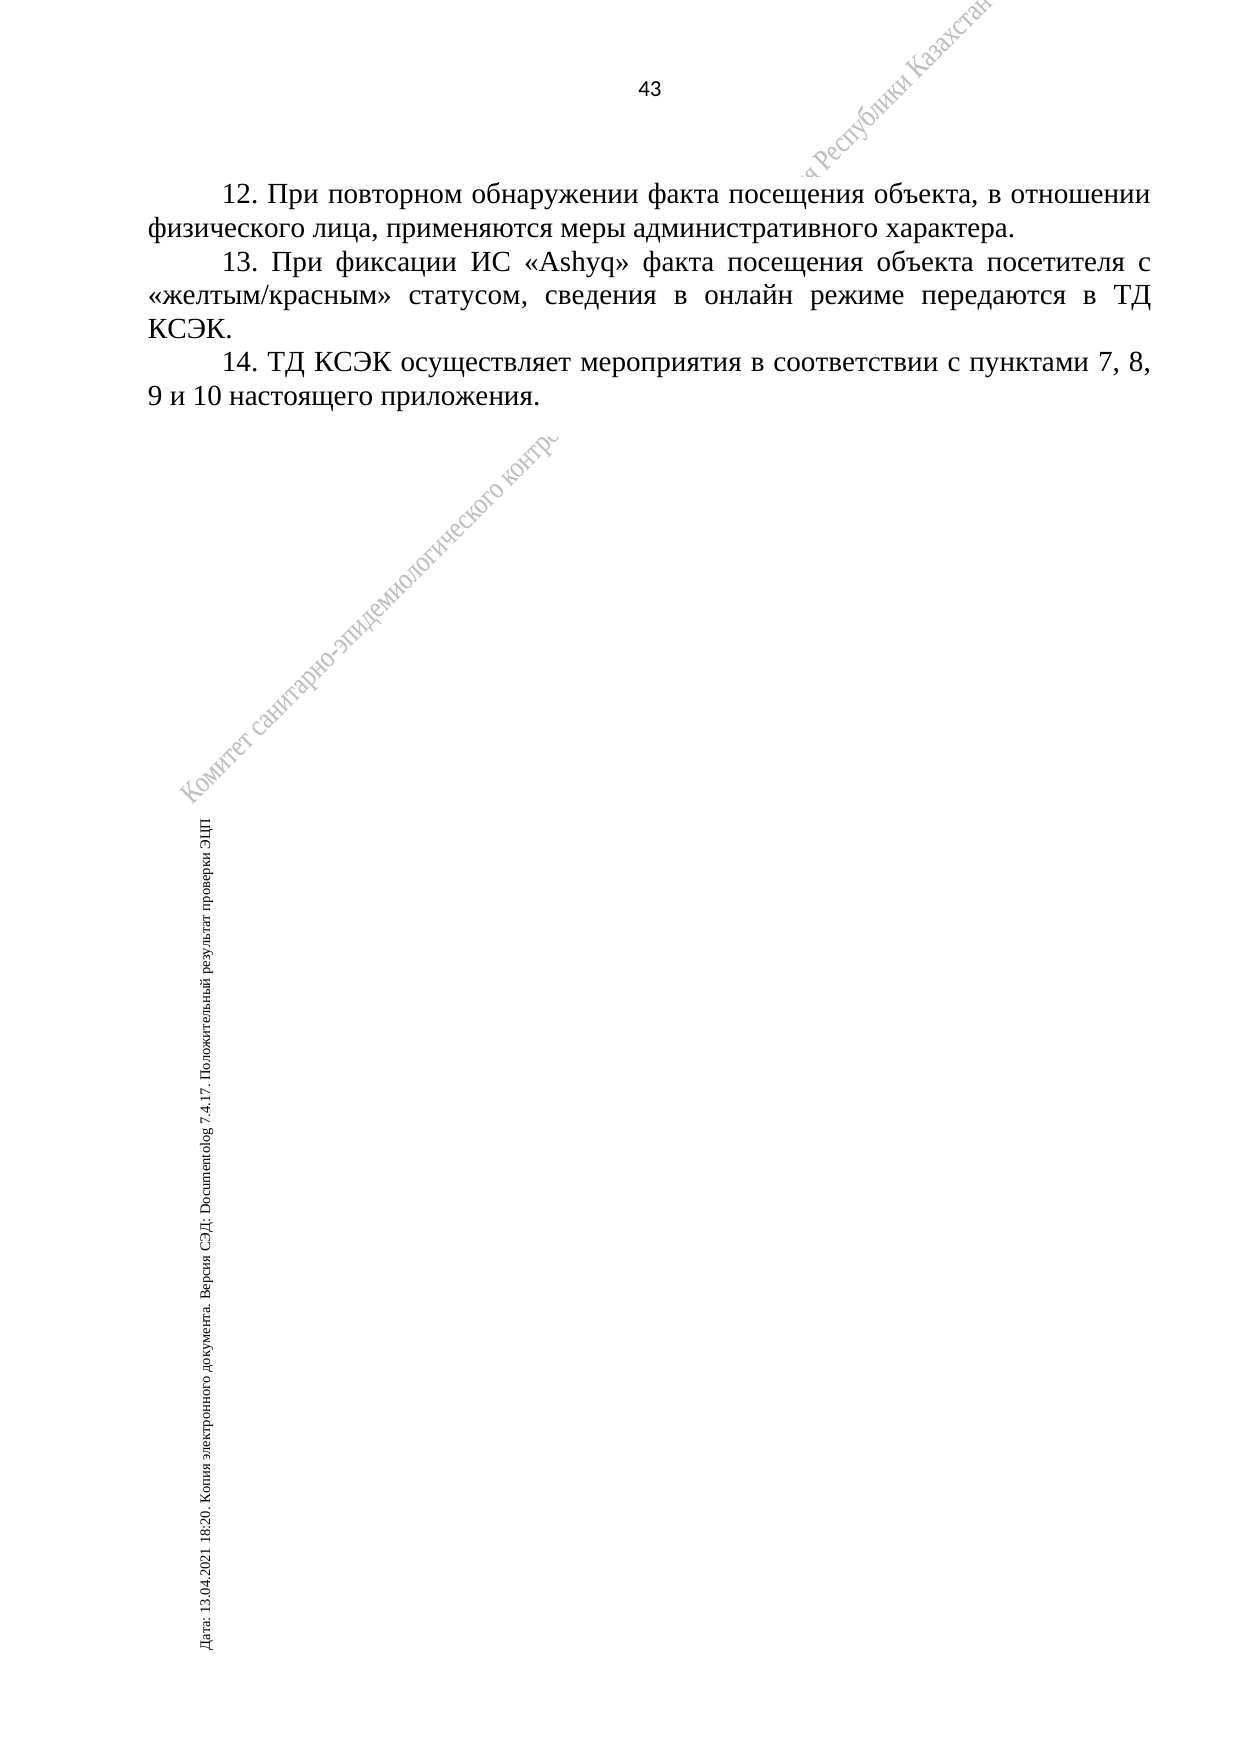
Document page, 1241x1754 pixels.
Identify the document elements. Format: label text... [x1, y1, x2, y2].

text 14. ТД КСЭК осуществляет мероприятия в соответствии с пунктами 7, 8, 9 и 10 настоящего приложения. [148, 344, 1152, 436]
text 12. При повторном обнаружении факта посещения объекта, в отношении физического лица, применяются меры административного характера. [148, 177, 1152, 244]
text 13. При фиксации ИС «Ashyq» факта посещения объекта посетителя с «желтым/красным» статусом, сведения в онлайн режиме передаются в ТД КСЭК. [148, 244, 1152, 344]
